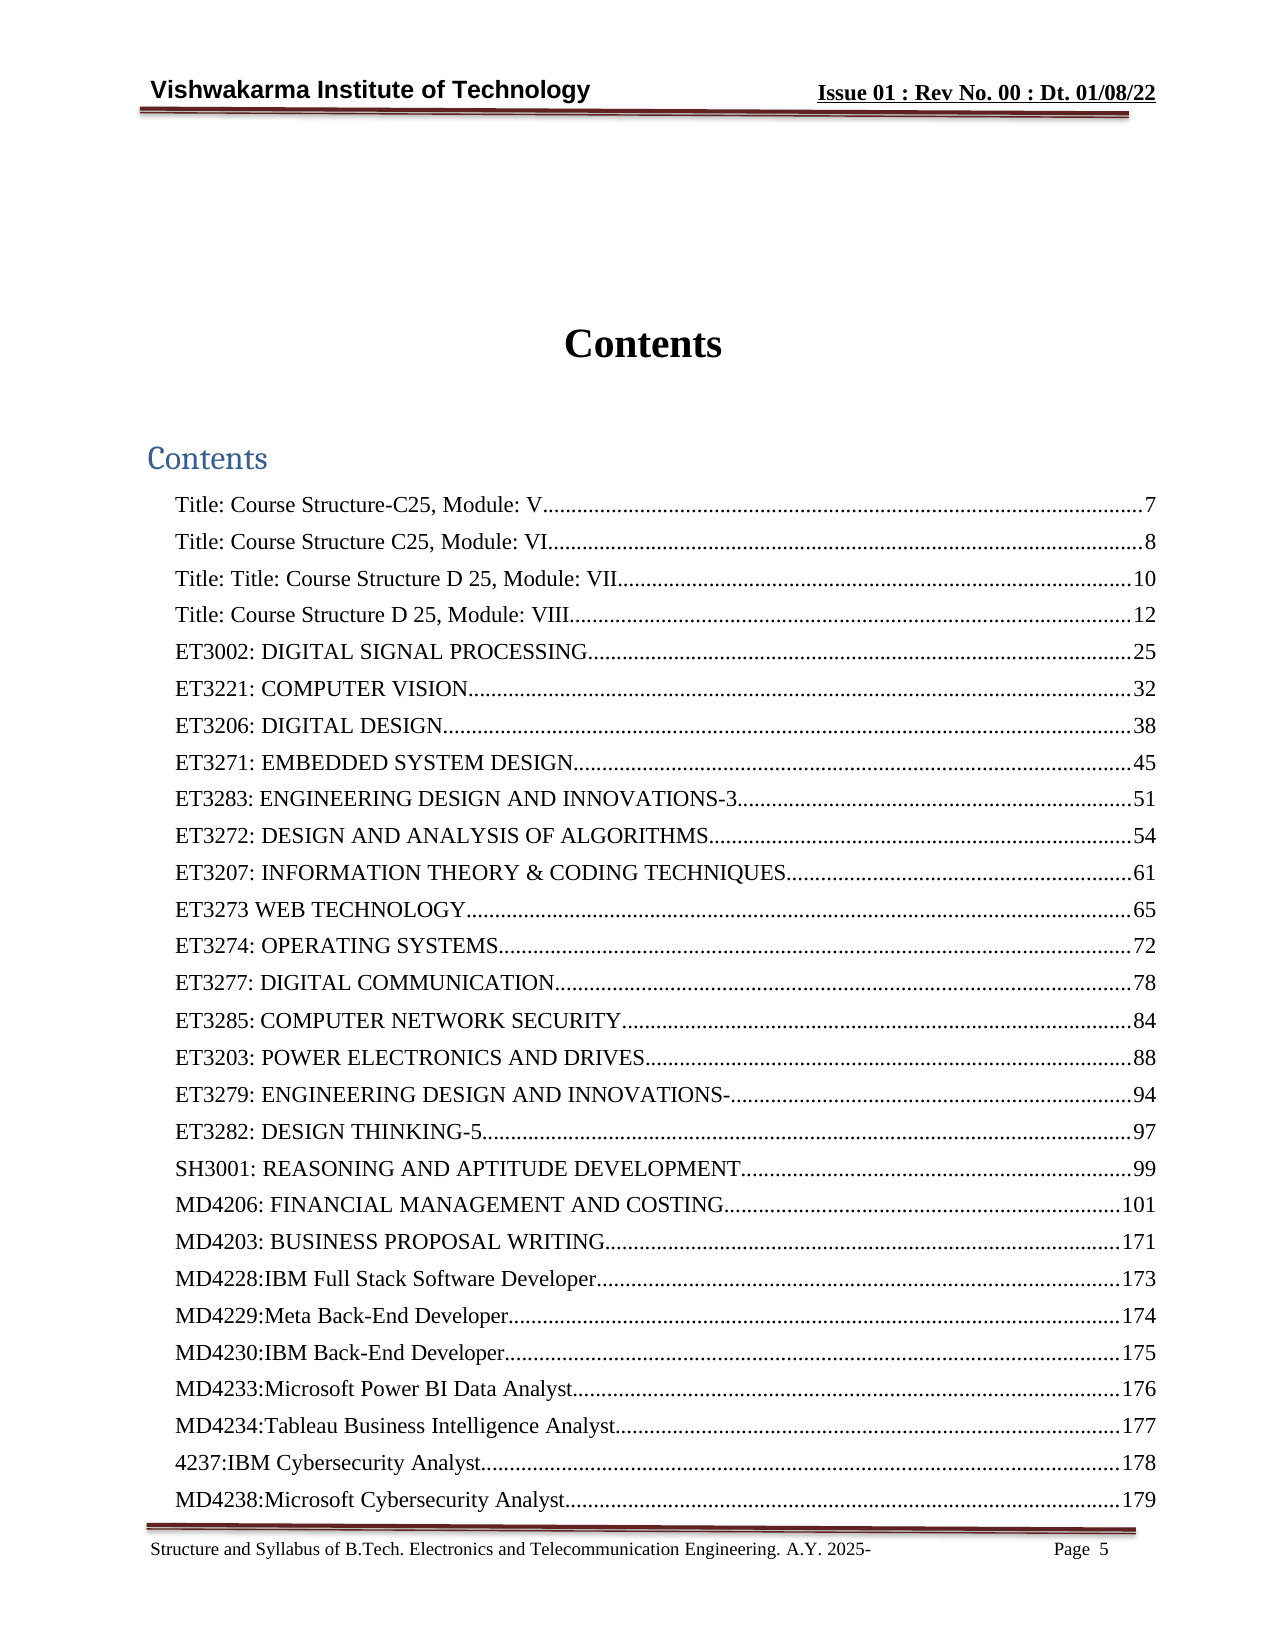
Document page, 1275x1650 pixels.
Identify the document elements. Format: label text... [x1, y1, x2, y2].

picture [141, 1520, 1142, 1543]
picture [134, 104, 1135, 126]
text Contents [148, 319, 1138, 367]
